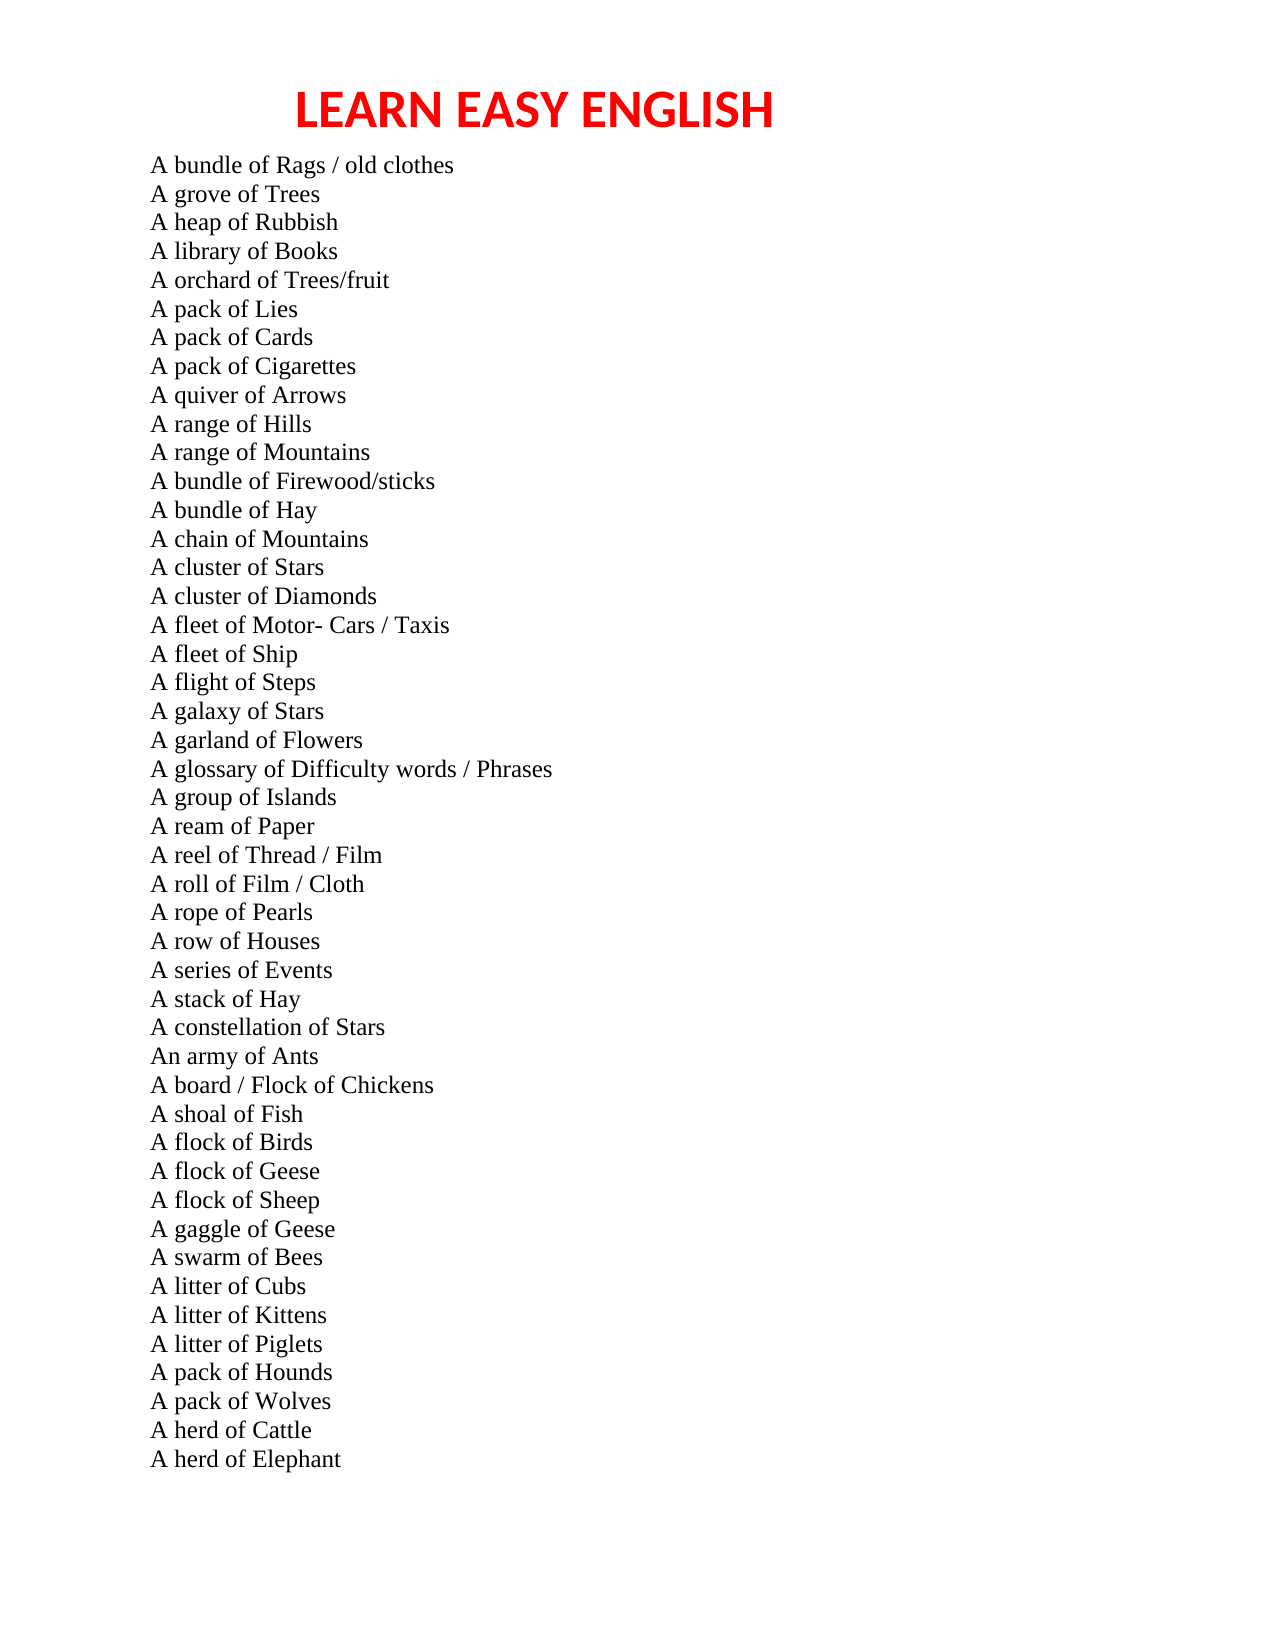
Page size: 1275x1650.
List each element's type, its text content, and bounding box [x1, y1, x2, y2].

text A bundle of Hay [150, 495, 1125, 524]
text A series of Events [150, 955, 1125, 984]
text A shoal of Fish [150, 1099, 1125, 1127]
text A flock of Geese [150, 1156, 1125, 1185]
text A litter of Kittens [150, 1300, 1125, 1329]
text A fleet of Motor- Cars / Taxis [150, 610, 1125, 639]
text A pack of Cards [150, 322, 1125, 351]
text A litter of Piglets [150, 1329, 1125, 1357]
text A gaggle of Geese [150, 1214, 1125, 1242]
text A pack of Cigarettes [150, 351, 1125, 380]
text A bundle of Firewood/sticks [150, 466, 1125, 495]
text A group of Islands [150, 782, 1125, 811]
text A pack of Hounds [150, 1357, 1125, 1386]
text A glossary of Difficulty words / Phrases [150, 754, 1125, 782]
text A herd of Elephant [150, 1444, 1125, 1472]
text A litter of Cubs [150, 1271, 1125, 1300]
text An army of Ants [150, 1041, 1125, 1070]
text A library of Books [150, 236, 1125, 265]
text A flight of Steps [150, 667, 1125, 696]
text A quiver of Arrows [150, 380, 1125, 409]
text A galaxy of Stars [150, 696, 1125, 725]
text A swarm of Bees [150, 1242, 1125, 1271]
text A chain of Mountains [150, 524, 1125, 552]
text A flock of Birds [150, 1127, 1125, 1156]
text A rope of Pearls [150, 897, 1125, 926]
text A pack of Wolves [150, 1386, 1125, 1415]
text A orchard of Trees/fruit [150, 265, 1125, 294]
text A garland of Flowers [150, 725, 1125, 754]
text A heap of Rubbish [150, 207, 1125, 236]
text A flock of Sheep [150, 1185, 1125, 1214]
text A constellation of Stars [150, 1012, 1125, 1041]
text A herd of Cattle [150, 1415, 1125, 1444]
text A stack of Hay [150, 984, 1125, 1012]
text A grove of Trees [150, 179, 1125, 207]
text A reel of Thread / Film [150, 840, 1125, 869]
text A ream of Paper [150, 811, 1125, 840]
text A board / Flock of Chickens [150, 1070, 1125, 1099]
text A range of Hills [150, 409, 1125, 437]
text A range of Mountains [150, 437, 1125, 466]
text A bundle of Rags / old clothes [150, 150, 1125, 179]
text A row of Houses [150, 926, 1125, 955]
text A pack of Lies [150, 294, 1125, 322]
text A cluster of Stars [150, 552, 1125, 581]
text A roll of Film / Cloth [150, 869, 1125, 897]
text A fleet of Ship [150, 639, 1125, 667]
text A cluster of Diamonds [150, 581, 1125, 610]
